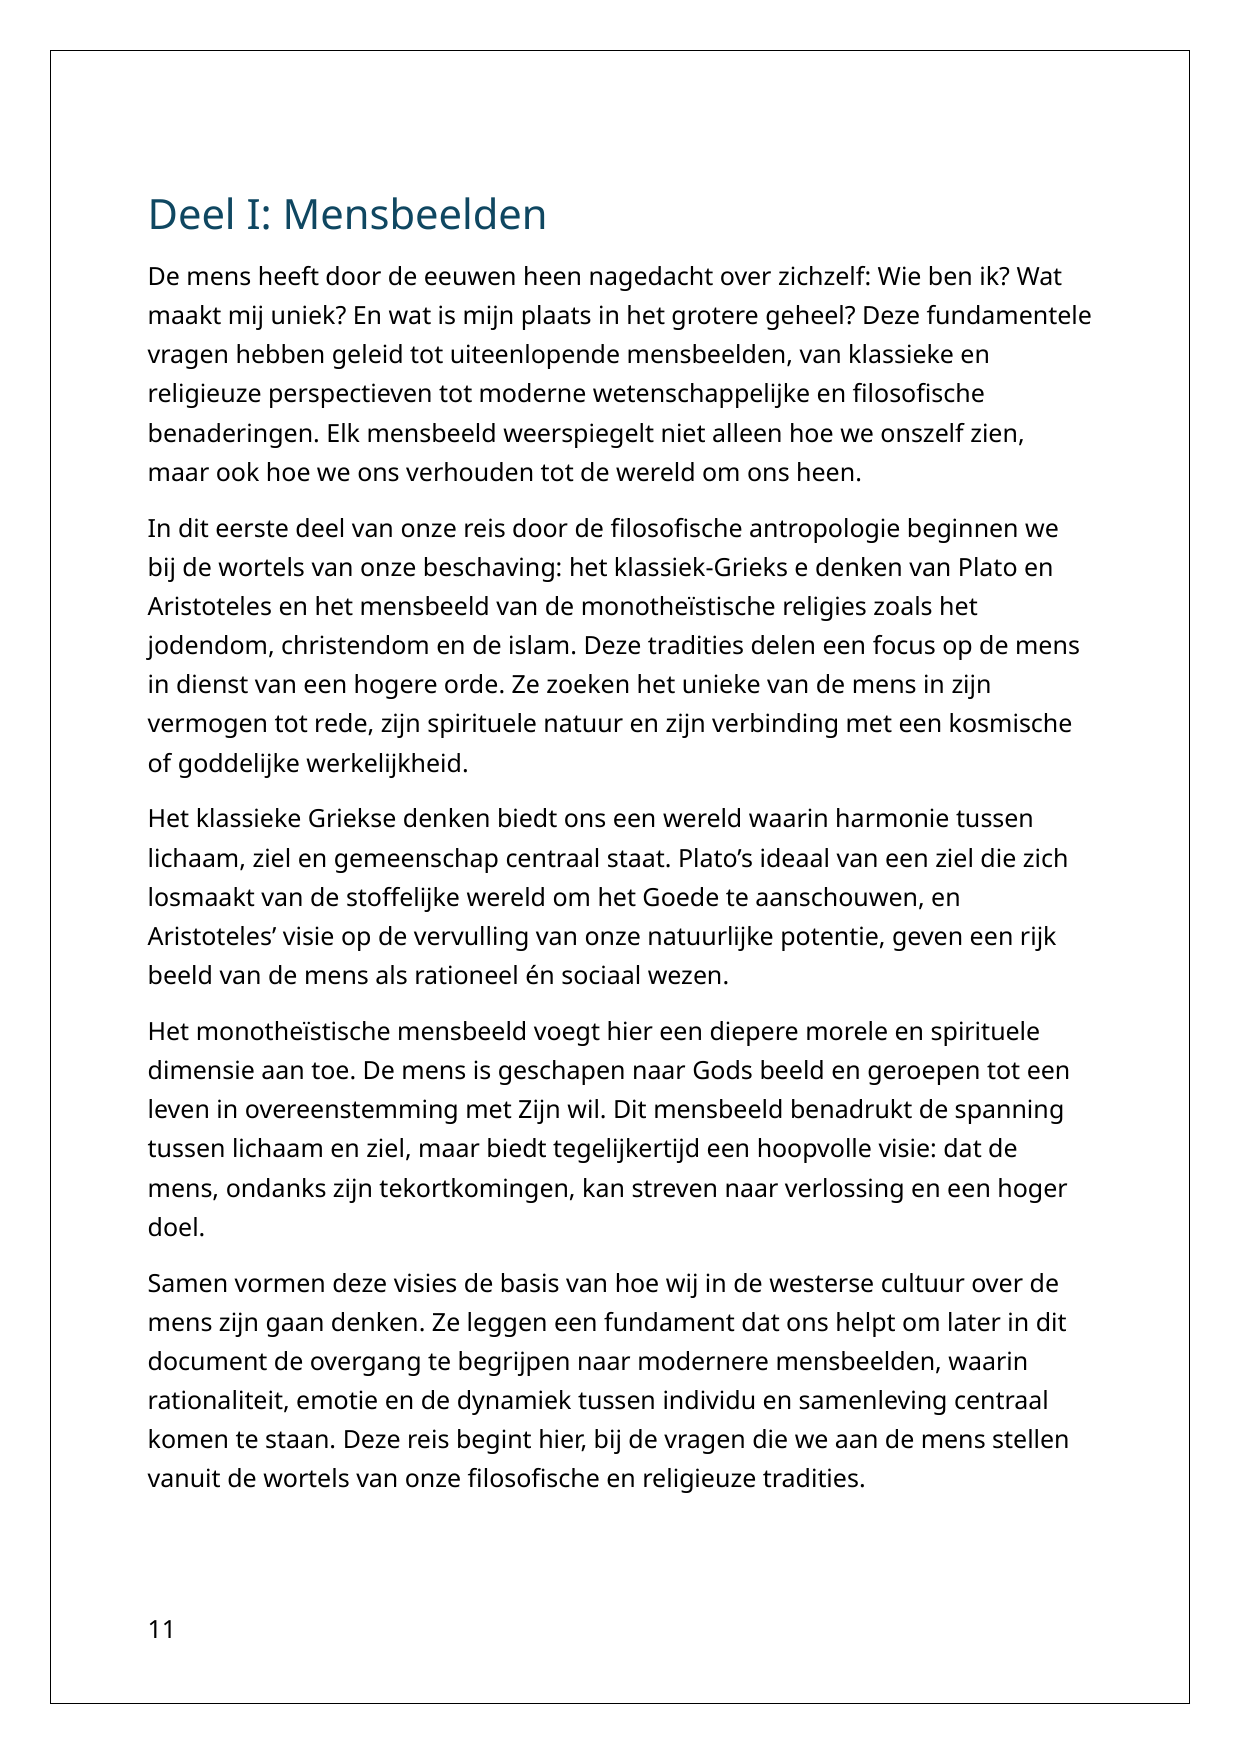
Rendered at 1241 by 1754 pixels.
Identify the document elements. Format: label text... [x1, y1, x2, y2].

text Het monotheïstische mensbeeld voegt hier een diepere morele en spirituele dimensie aan toe. De mens is geschapen naar Gods beeld en geroepen tot een leven in overeenstemming met Zijn wil. Dit mensbeeld benadrukt de spanning tussen lichaam en ziel, maar biedt tegelijkertijd een hoopvolle visie: dat de mens, ondanks zijn tekortkomingen, kan streven naar verlossing en een hoger doel. [147, 1013, 1093, 1243]
text Samen vormen deze visies de basis van hoe wij in de westerse cultuur over de mens zijn gaan denken. Ze leggen een fundament dat ons helpt om later in dit document de overgang te begrijpen naar modernere mensbeelden, waarin rationaliteit, emotie en de dynamiek tussen individu en samenleving centraal komen te staan. Deze reis begint hier, bij de vragen die we aan de mens stellen vanuit de wortels van onze filosofische en religieuze tradities. [147, 1265, 1093, 1495]
text De mens heeft door de eeuwen heen nagedacht over zichzelf: Wie ben ik? Wat maakt mij uniek? En wat is mijn plaats in het grotere geheel? Deze fundamentele vragen hebben geleid tot uiteenlopende mensbeelden, van klassieke en religieuze perspectieven tot moderne wetenschappelijke en filosofische benaderingen. Elk mensbeeld weerspiegelt niet alleen hoe we onszelf zien, maar ook hoe we ons verhouden tot de wereld om ons heen. [147, 258, 1093, 488]
text Het klassieke Griekse denken biedt ons een wereld waarin harmonie tussen lichaam, ziel en gemeenschap centraal staat. Plato’s ideaal van een ziel die zich losmaakt van de stoffelijke wereld om het Goede te aanschouwen, en Aristoteles’ visie op de vervulling van onze natuurlijke potentie, geven een rijk beeld van de mens als rationeel én sociaal wezen. [147, 801, 1093, 992]
text In dit eerste deel van onze reis door de filosofische antropologie beginnen we bij de wortels van onze beschaving: het klassiek-Grieks e denken van Plato en Aristoteles en het mensbeeld van de monotheïstische religies zoals het jodendom, christendom en de islam. Deze tradities delen een focus op de mens in dienst van een hogere orde. Ze zoeken het unieke van de mens in zijn vermogen tot rede, zijn spirituele natuur en zijn verbinding met een kosmische of goddelijke werkelijkheid. [147, 510, 1093, 779]
subtitle Deel I: Mensbeelden [147, 185, 1093, 242]
